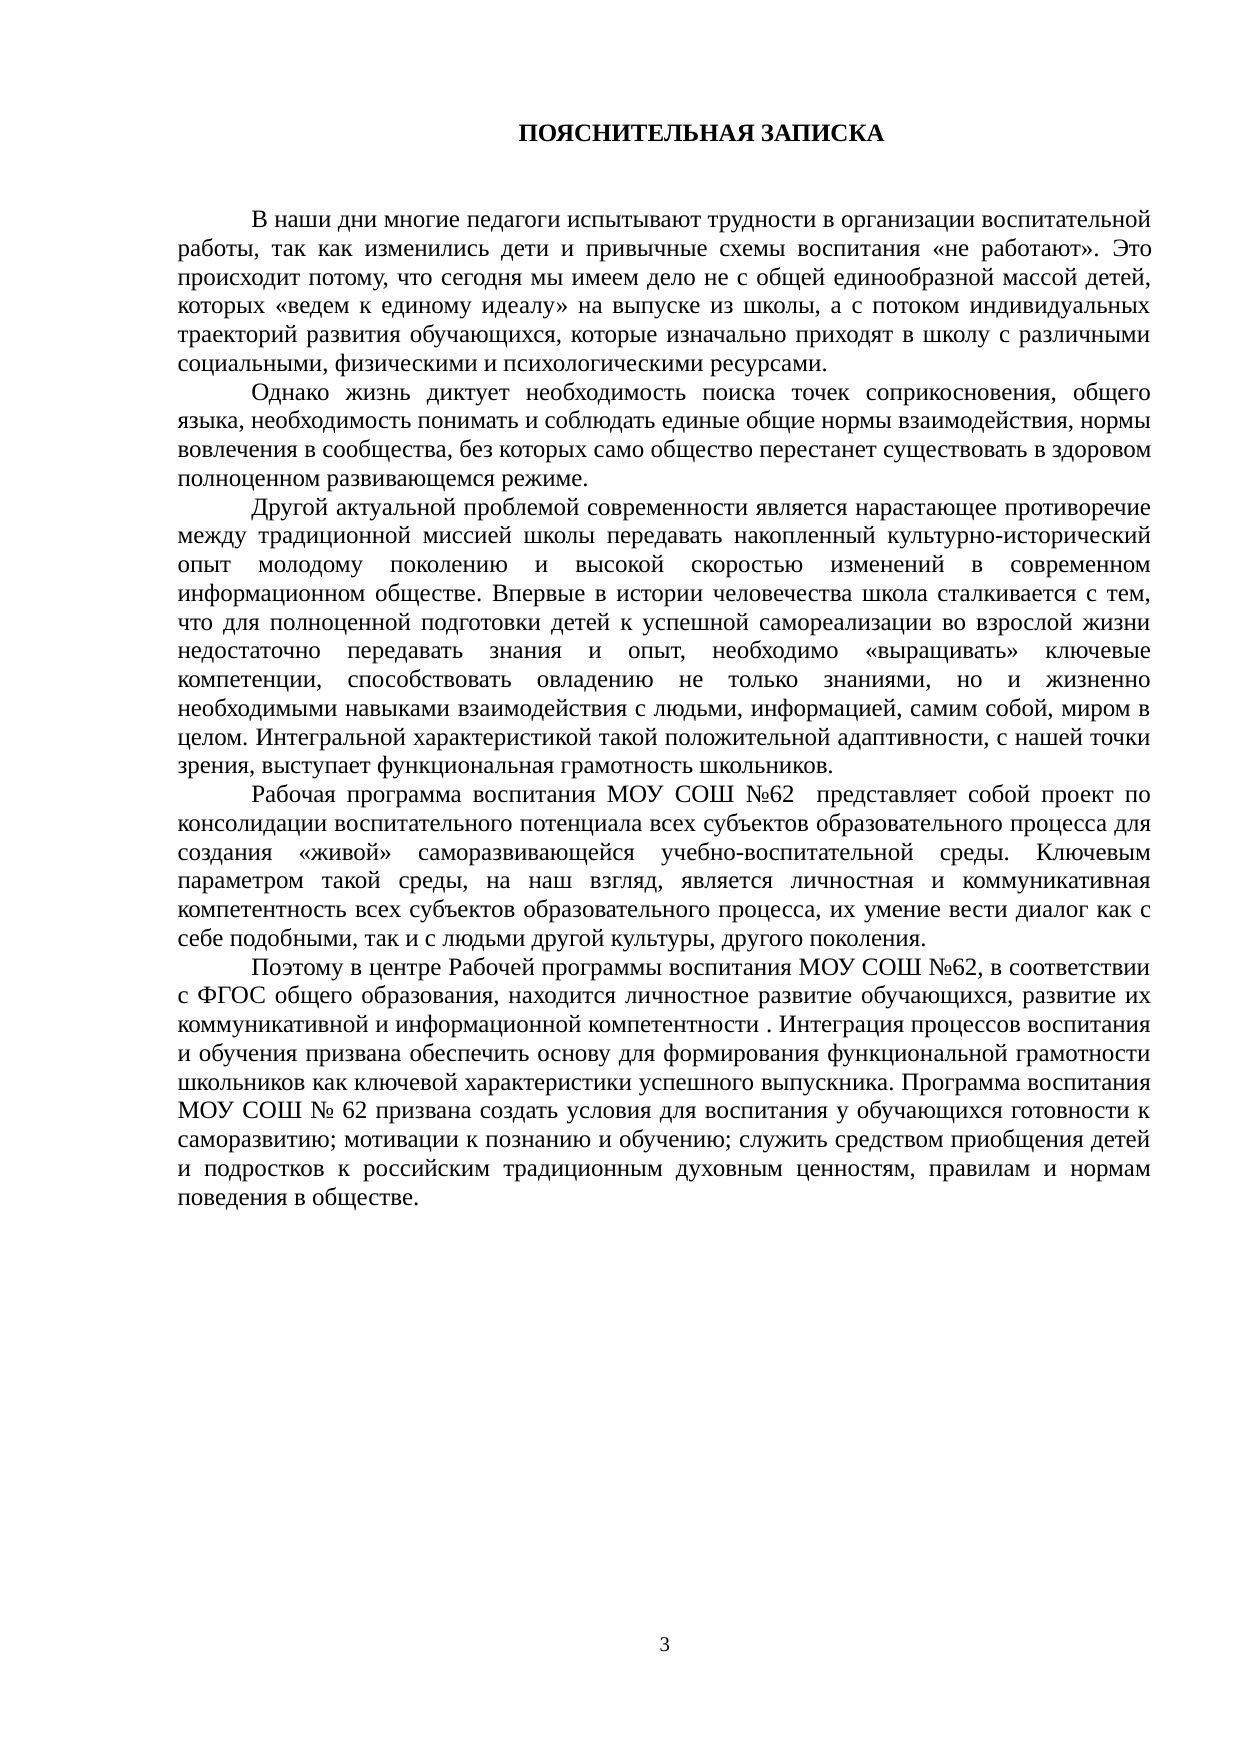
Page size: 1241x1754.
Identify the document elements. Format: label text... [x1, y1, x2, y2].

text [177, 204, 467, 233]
text Однако жизнь диктует необходимость поиска точек соприкосновения, общего языка, необходимость понимать и соблюдать единые общие нормы взаимодействия, нормы вовлечения в сообщества, без которых само общество перестанет существовать в здоровом полноценном развивающемся режиме. [177, 377, 1152, 492]
text Рабочая программа воспитания МОУ СОШ №62 представляет собой проект по консолидации воспитательного потенциала всех субъектов образовательного процесса для создания «живой» саморазвивающейся учебно-воспитательной среды. Ключевым параметром такой среды, на наш взгляд, является личностная и коммуникативная компетентность всех субъектов образовательного процесса, их умение вести диалог как с себе подобными, так и с людьми другой культуры, другого поколения. [177, 779, 1152, 952]
text ПОЯСНИТЕЛЬНАЯ ЗАПИСКА [177, 118, 1152, 147]
text Другой актуальной проблемой современности является нарастающее противоречие между традиционной миссией школы передавать накопленный культурно-исторический опыт молодому поколению и высокой скоростью изменений в современном информационном обществе. Впервые в истории человечества школа сталкивается с тем, что для полноценной подготовки детей к успешной самореализации во взрослой жизни недостаточно передавать знания и опыт, необходимо «выращивать» ключевые компетенции, способствовать овладению не только знаниями, но и жизненно необходимыми навыками взаимодействия с людьми, информацией, самим собой, миром в целом. Интегральной характеристикой такой положительной адаптивности, с нашей точки зрения, выступает функциональная грамотность школьников. [177, 492, 1152, 779]
text В наши дни многие педагоги испытывают трудности в организации воспитательной работы, так как изменились дети и привычные схемы воспитания «не работают». Это происходит потому, что сегодня мы имеем дело не с общей единообразной массой детей, которых «ведем к единому идеалу» на выпуске из школы, а с потоком индивидуальных траекторий развития обучающихся, которые изначально приходят в школу с различными социальными, физическими и психологическими ресурсами. [177, 233, 1152, 377]
text Поэтому в центре Рабочей программы воспитания МОУ СОШ №62, в соответствии с ФГОС общего образования, находится личностное развитие обучающихся, развитие их коммуникативной и информационной компетентности . Интеграция процессов воспитания и обучения призвана обеспечить основу для формирования функциональной грамотности школьников как ключевой характеристики успешного выпускника. Программа воспитания МОУ СОШ № 62 призвана создать условия для воспитания у обучающихся готовности к саморазвитию; мотивации к познанию и обучению; служить средством приобщения детей и подростков к российским традиционным духовным ценностям, правилам и нормам поведения в обществе. [177, 952, 1152, 1211]
